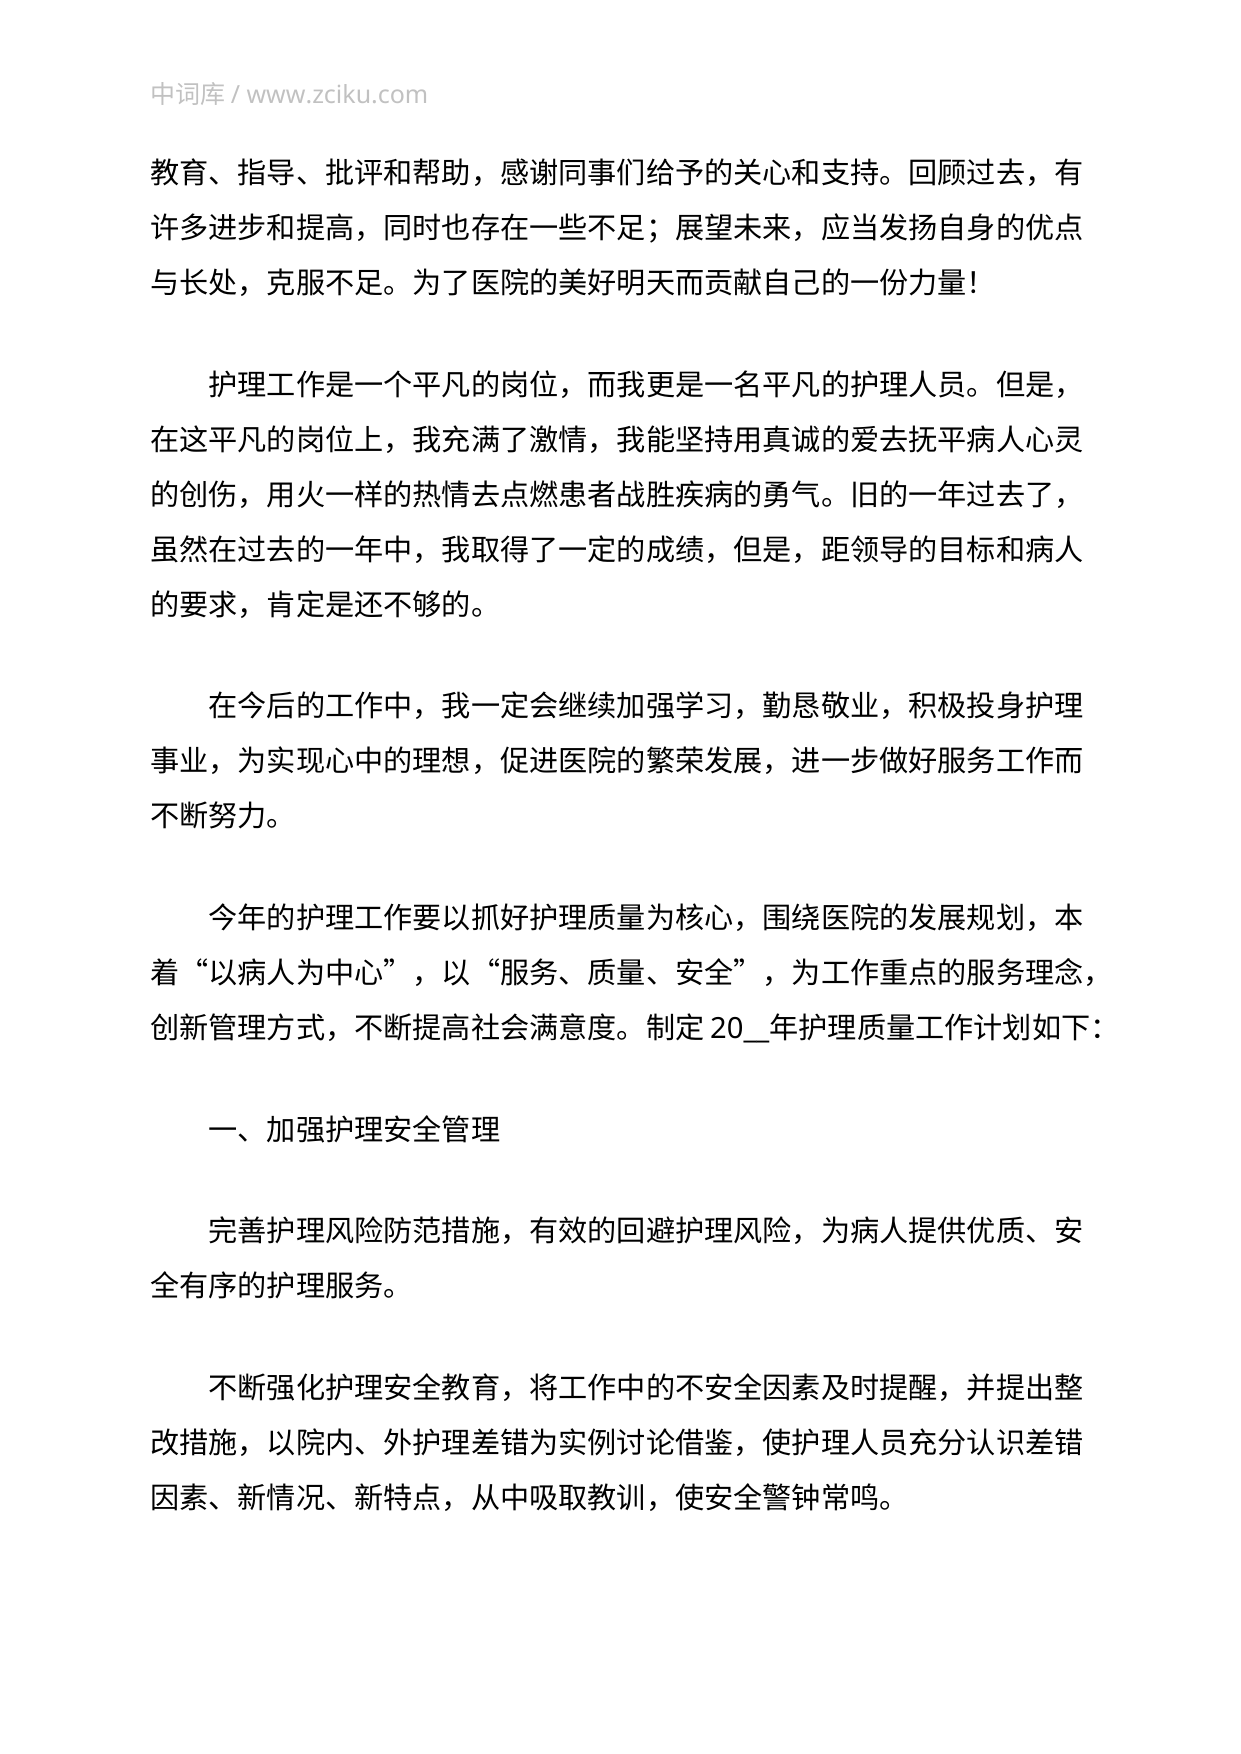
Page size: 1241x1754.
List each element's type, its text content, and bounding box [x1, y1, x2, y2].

text 今年的护理工作要以抓好护理质量为核心，围绕医院的发展规划，本着“以病人为中心”，以“服务、质量、安全”，为工作重点的服务理念，创新管理方式，不断提高社会满意度。制定20__年护理质量工作计划如下： [150, 894, 1090, 1047]
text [150, 150, 1090, 302]
text 一、加强护理安全管理 [150, 1106, 1090, 1148]
text 完善护理风险防范措施，有效的回避护理风险，为病人提供优质、安全有序的护理服务。 [150, 1208, 1090, 1305]
text 不断强化护理安全教育，将工作中的不安全因素及时提醒，并提出整改措施，以院内、外护理差错为实例讨论借鉴，使护理人员充分认识差错因素、新情况、新特点，从中吸取教训，使安全警钟常鸣。 [150, 1365, 1090, 1517]
text 护理工作是一个平凡的岗位，而我更是一名平凡的护理人员。但是，在这平凡的岗位上，我充满了激情，我能坚持用真诚的爱去抚平病人心灵的创伤，用火一样的热情去点燃患者战胜疾病的勇气。旧的一年过去了，虽然在过去的一年中，我取得了一定的成绩，但是，距领导的目标和病人的要求，肯定是还不够的。 [150, 362, 1090, 623]
text 在今后的工作中，我一定会继续加强学习，勤恳敬业，积极投身护理事业，为实现心中的理想，促进医院的繁荣发展，进一步做好服务工作而不断努力。 [150, 683, 1090, 835]
